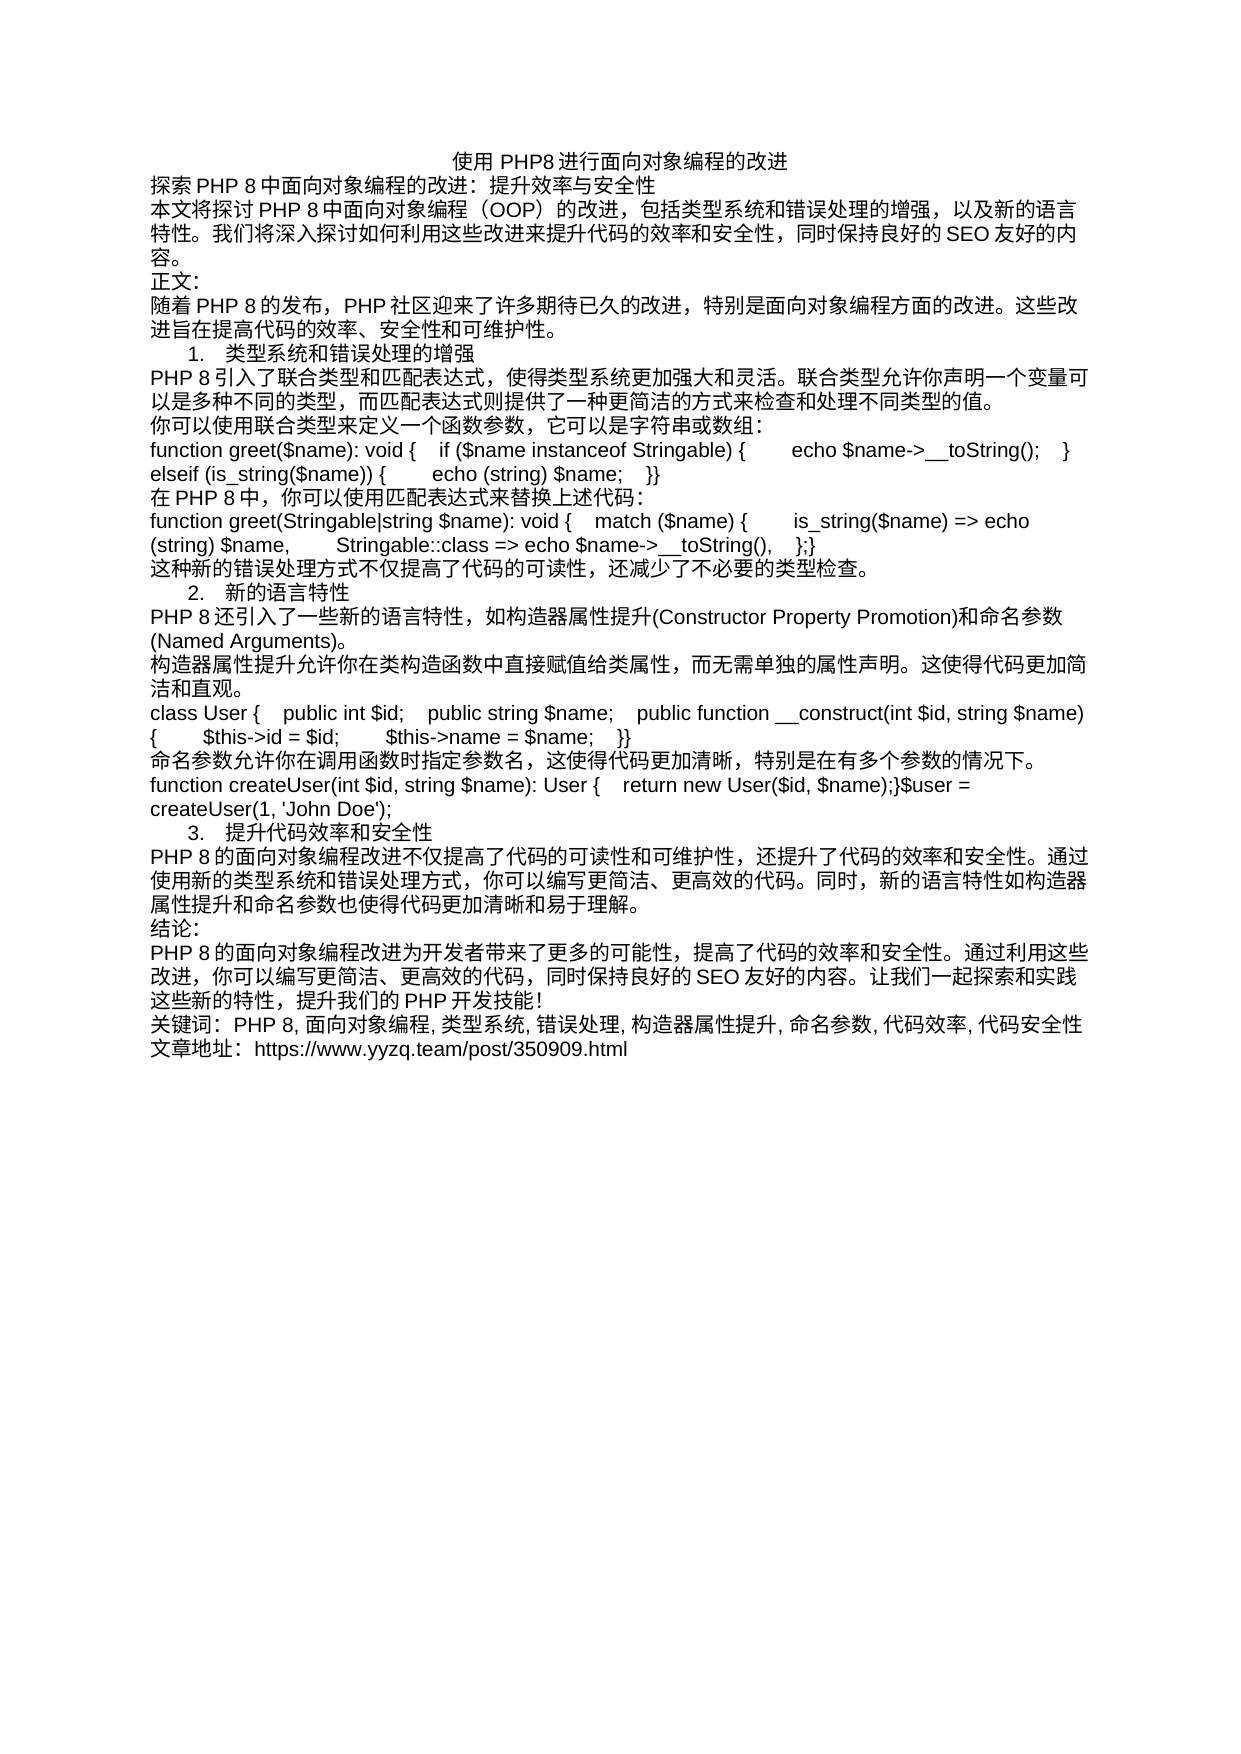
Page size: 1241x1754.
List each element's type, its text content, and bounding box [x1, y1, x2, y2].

text 关键词：PHP 8, 面向对象编程, 类型系统, 错误处理, 构造器属性提升, 命名参数, 代码效率, 代码安全性 [150, 1012, 1090, 1036]
text 探索PHP 8中面向对象编程的改进：提升效率与安全性 [150, 174, 1090, 198]
text class User { public int $id; public string $name; public function __construct(int $id, string $name) { $this->id = $id; $this->name = $name; }} [150, 701, 1090, 749]
text 正文： [150, 270, 1090, 294]
text 命名参数允许你在调用函数时指定参数名，这使得代码更加清晰，特别是在有多个参数的情况下。 [150, 749, 1090, 773]
text 本文将探讨PHP 8中面向对象编程（OOP）的改进，包括类型系统和错误处理的增强，以及新的语言特性。我们将深入探讨如何利用这些改进来提升代码的效率和安全性，同时保持良好的SEO友好的内容。 [150, 198, 1090, 270]
text function greet($name): void { if ($name instanceof Stringable) { echo $name->__toString(); } elseif (is_string($name)) { echo (string) $name; }} [150, 437, 1090, 485]
text 使用 PHP8进行面向对象编程的改进 [150, 150, 1090, 174]
text 随着PHP 8的发布，PHP社区迎来了许多期待已久的改进，特别是面向对象编程方面的改进。这些改进旨在提高代码的效率、安全性和可维护性。 [150, 294, 1090, 342]
text 结论： [150, 917, 1090, 941]
list 提升代码效率和安全性 [187, 821, 1090, 845]
text 文章地址：https://www.yyzq.team/post/350909.html [150, 1036, 1090, 1060]
text 构造器属性提升允许你在类构造函数中直接赋值给类属性，而无需单独的属性声明。这使得代码更加简洁和直观。 [150, 653, 1090, 701]
text 这种新的错误处理方式不仅提高了代码的可读性，还减少了不必要的类型检查。 [150, 557, 1090, 581]
text PHP 8引入了联合类型和匹配表达式，使得类型系统更加强大和灵活。联合类型允许你声明一个变量可以是多种不同的类型，而匹配表达式则提供了一种更简洁的方式来检查和处理不同类型的值。 [150, 366, 1090, 413]
text 你可以使用联合类型来定义一个函数参数，它可以是字符串或数组： [150, 413, 1090, 437]
text function createUser(int $id, string $name): User { return new User($id, $name);}$user = createUser(1, 'John Doe'); [150, 773, 1090, 821]
list 新的语言特性 [187, 581, 1090, 605]
list 类型系统和错误处理的增强 [187, 342, 1090, 366]
text PHP 8的面向对象编程改进不仅提高了代码的可读性和可维护性，还提升了代码的效率和安全性。通过使用新的类型系统和错误处理方式，你可以编写更简洁、更高效的代码。同时，新的语言特性如构造器属性提升和命名参数也使得代码更加清晰和易于理解。 [150, 845, 1090, 917]
text function greet(Stringable|string $name): void { match ($name) { is_string($name) => echo (string) $name, Stringable::class => echo $name->__toString(), };} [150, 509, 1090, 557]
text PHP 8还引入了一些新的语言特性，如构造器属性提升(Constructor Property Promotion)和命名参数(Named Arguments)。 [150, 605, 1090, 653]
text 在PHP 8中，你可以使用匹配表达式来替换上述代码： [150, 485, 1090, 509]
text PHP 8的面向对象编程改进为开发者带来了更多的可能性，提高了代码的效率和安全性。通过利用这些改进，你可以编写更简洁、更高效的代码，同时保持良好的SEO友好的内容。让我们一起探索和实践这些新的特性，提升我们的PHP开发技能！ [150, 941, 1090, 1012]
